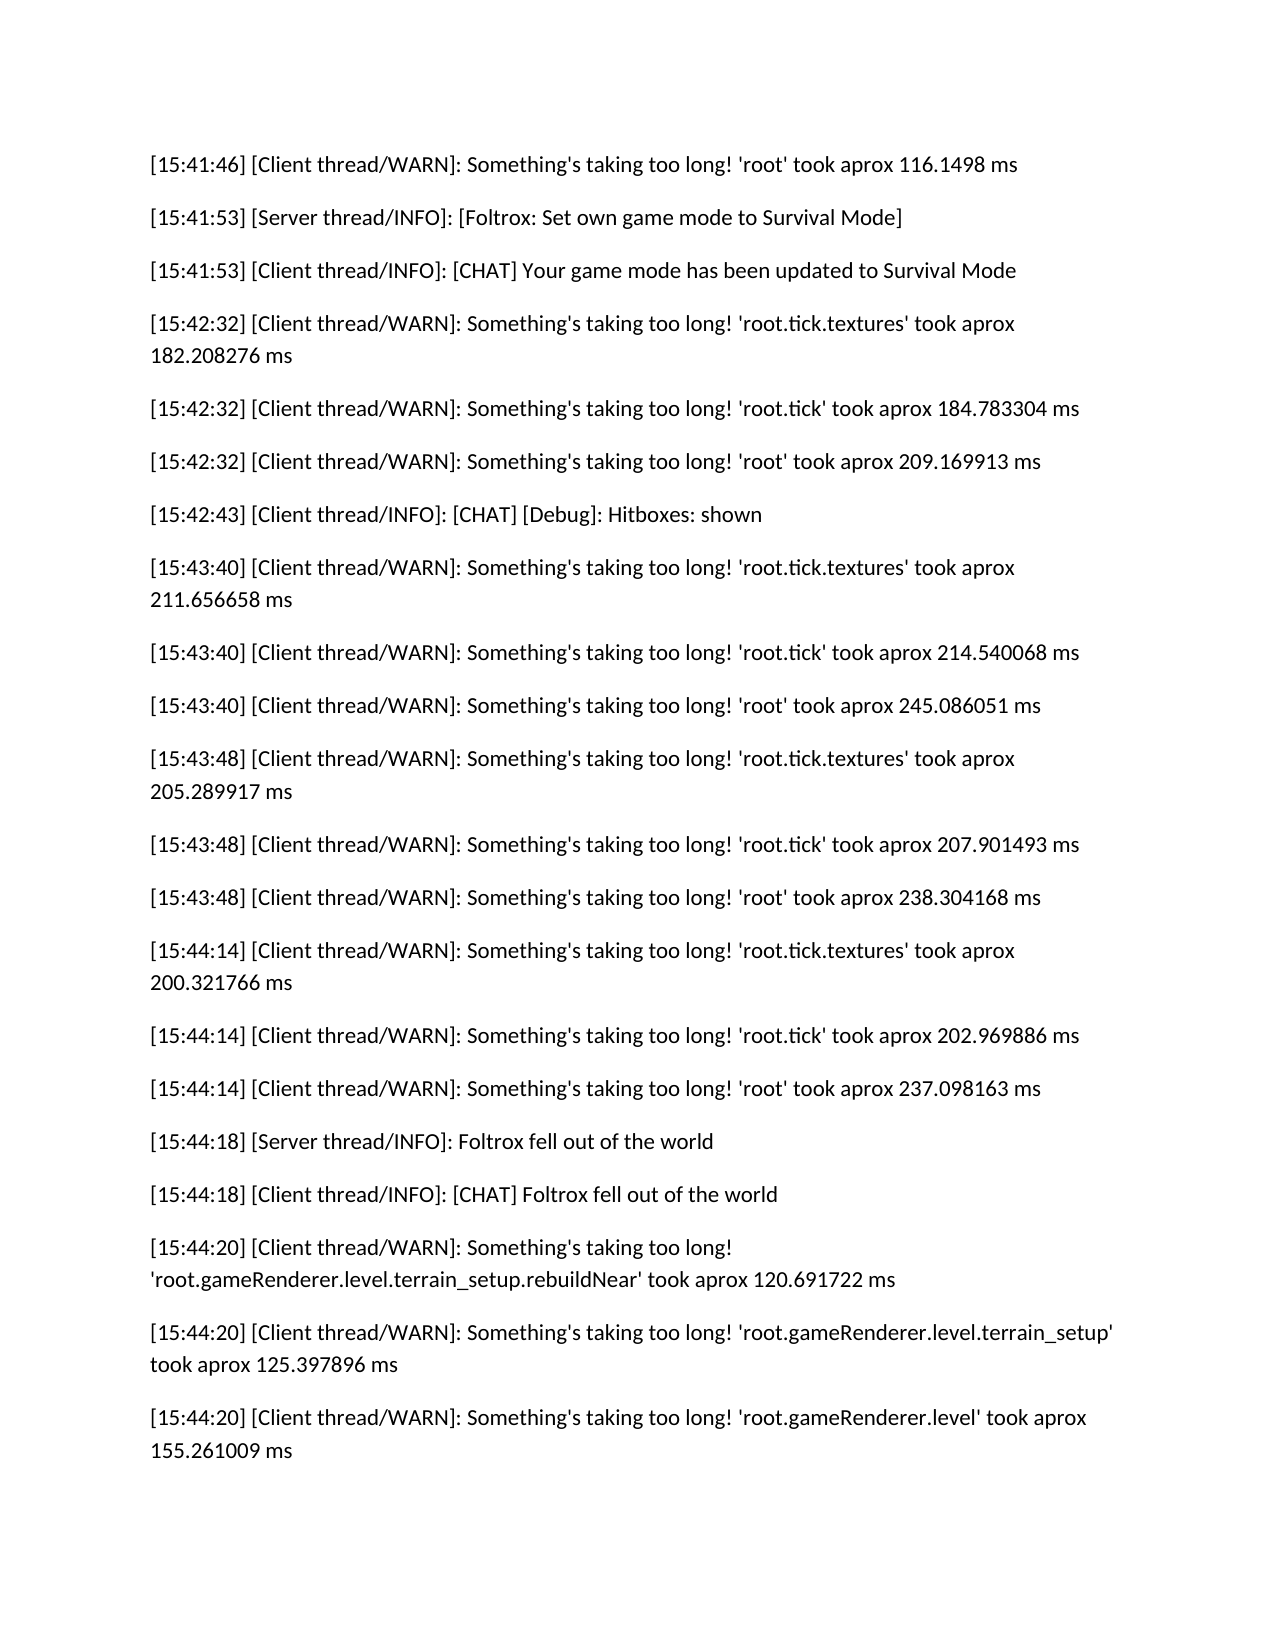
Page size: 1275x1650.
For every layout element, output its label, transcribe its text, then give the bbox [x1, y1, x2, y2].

text [15:43:40] [Client thread/WARN]: Something's taking too long! 'root.tick.textures' took aprox 211.656658 ms [150, 553, 1125, 613]
text [15:44:18] [Client thread/INFO]: [CHAT] Foltrox fell out of the world [150, 1180, 1125, 1208]
text [15:42:32] [Client thread/WARN]: Something's taking too long! 'root' took aprox 209.169913 ms [150, 447, 1125, 475]
text [15:43:48] [Client thread/WARN]: Something's taking too long! 'root.tick' took aprox 207.901493 ms [150, 830, 1125, 858]
text [15:41:53] [Server thread/INFO]: [Foltrox: Set own game mode to Survival Mode] [150, 203, 1125, 231]
text [15:44:14] [Client thread/WARN]: Something's taking too long! 'root' took aprox 237.098163 ms [150, 1074, 1125, 1102]
text [15:42:32] [Client thread/WARN]: Something's taking too long! 'root.tick.textures' took aprox 182.208276 ms [150, 309, 1125, 369]
text [15:44:18] [Server thread/INFO]: Foltrox fell out of the world [150, 1127, 1125, 1155]
text [15:44:14] [Client thread/WARN]: Something's taking too long! 'root.tick.textures' took aprox 200.321766 ms [150, 936, 1125, 996]
text [15:44:20] [Client thread/WARN]: Something's taking too long! 'root.gameRenderer.level' took aprox 155.261009 ms [150, 1403, 1125, 1464]
text [15:42:43] [Client thread/INFO]: [CHAT] [Debug]: Hitboxes: shown [150, 500, 1125, 528]
text [15:43:48] [Client thread/WARN]: Something's taking too long! 'root.tick.textures' took aprox 205.289917 ms [150, 744, 1125, 805]
text [15:42:32] [Client thread/WARN]: Something's taking too long! 'root.tick' took aprox 184.783304 ms [150, 394, 1125, 422]
text [15:43:48] [Client thread/WARN]: Something's taking too long! 'root' took aprox 238.304168 ms [150, 883, 1125, 911]
text [15:41:46] [Client thread/WARN]: Something's taking too long! 'root' took aprox 116.1498 ms [150, 150, 1125, 178]
text [15:43:40] [Client thread/WARN]: Something's taking too long! 'root.tick' took aprox 214.540068 ms [150, 638, 1125, 667]
text [15:44:20] [Client thread/WARN]: Something's taking too long! 'root.gameRenderer.level.terrain_setup.rebuildNear' took aprox 120.691722 ms [150, 1233, 1125, 1293]
text [15:41:53] [Client thread/INFO]: [CHAT] Your game mode has been updated to Survival Mode [150, 256, 1125, 284]
text [15:44:20] [Client thread/WARN]: Something's taking too long! 'root.gameRenderer.level.terrain_setup' took aprox 125.397896 ms [150, 1318, 1125, 1378]
text [15:44:14] [Client thread/WARN]: Something's taking too long! 'root.tick' took aprox 202.969886 ms [150, 1021, 1125, 1049]
text [15:43:40] [Client thread/WARN]: Something's taking too long! 'root' took aprox 245.086051 ms [150, 692, 1125, 719]
